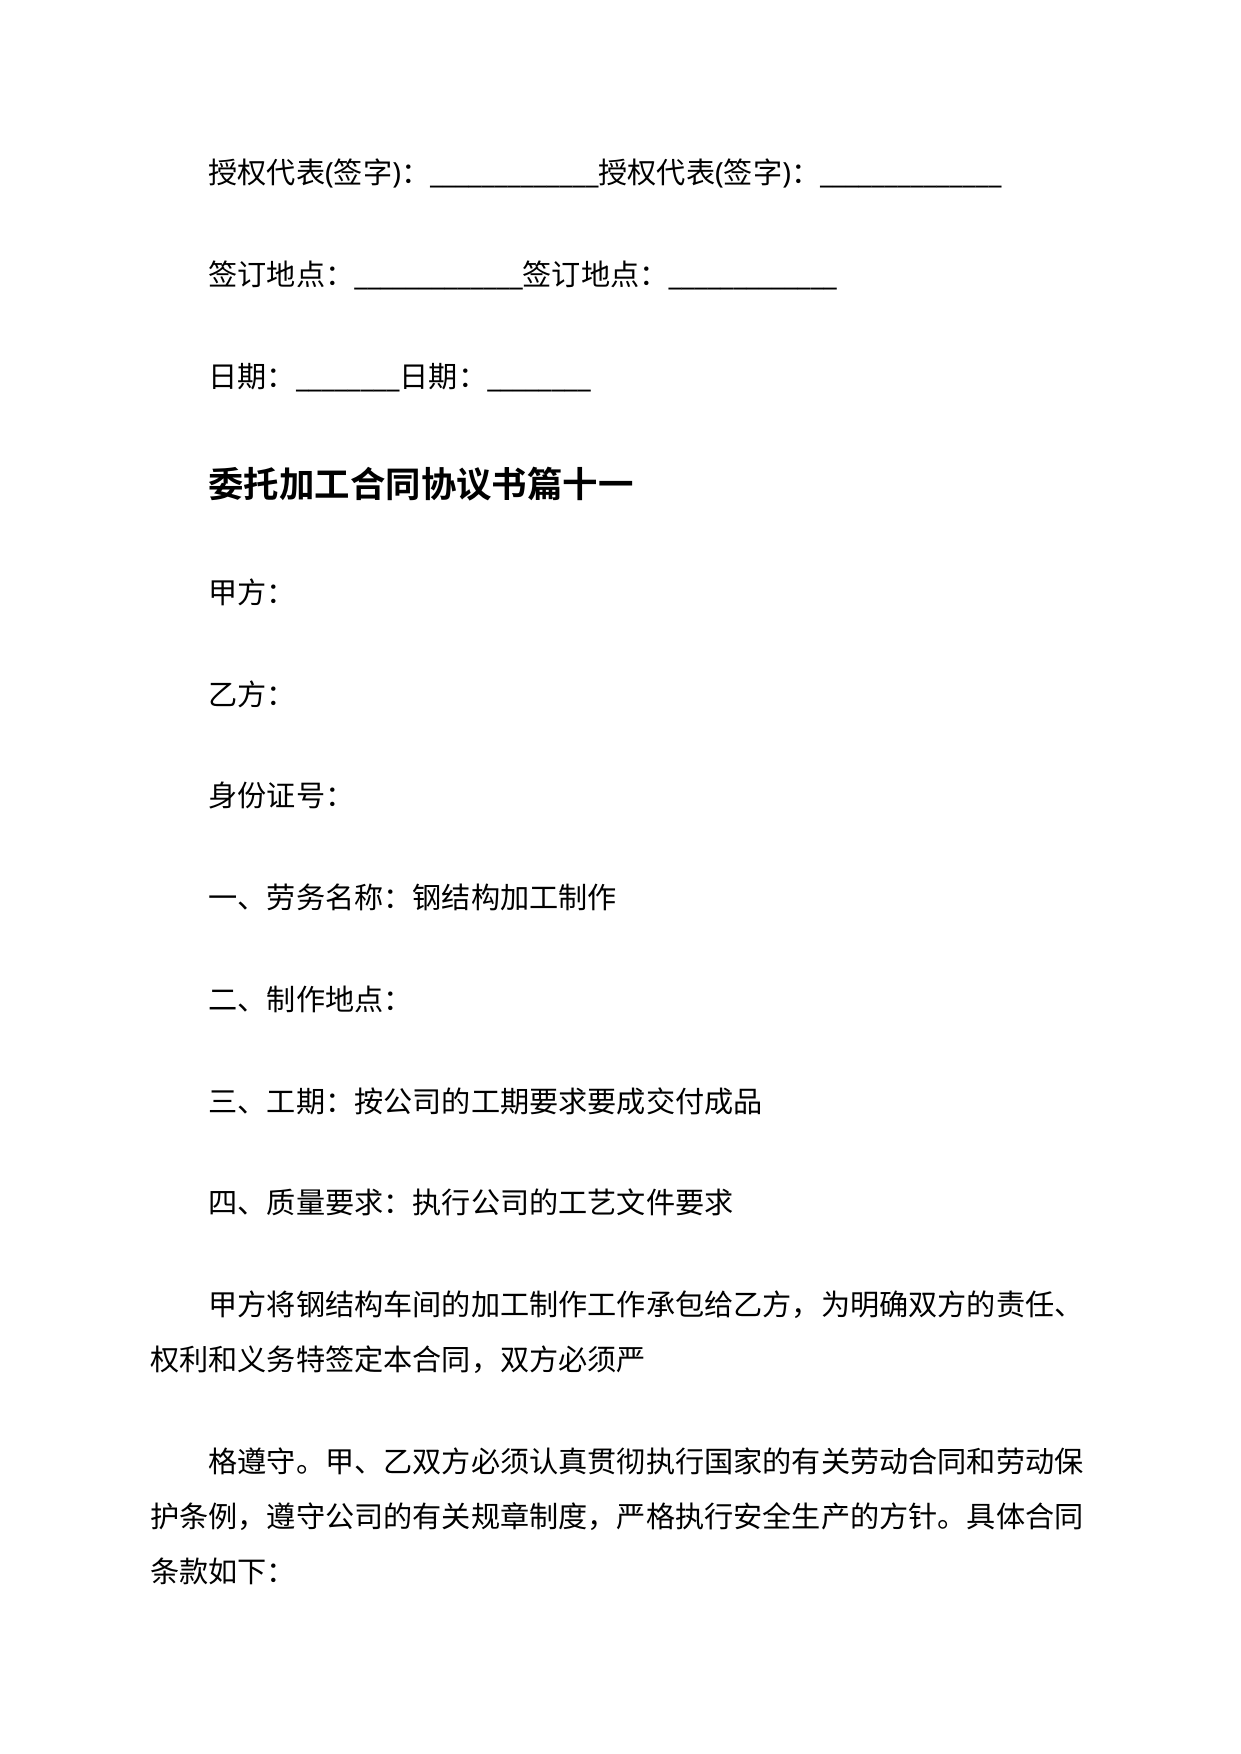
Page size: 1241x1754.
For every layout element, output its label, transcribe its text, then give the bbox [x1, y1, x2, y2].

text 乙方： [150, 671, 1090, 713]
text 身份证号： [150, 773, 1090, 815]
text 甲方将钢结构车间的加工制作工作承包给乙方，为明确双方的责任、权利和义务特签定本合同，双方必须严 [150, 1282, 1090, 1379]
text 一、劳务名称：钢结构加工制作 [150, 875, 1090, 917]
text 四、质量要求：执行公司的工艺文件要求 [150, 1180, 1090, 1222]
text 甲方： [150, 569, 1090, 612]
text 授权代表(签字)：_____________授权代表(签字)：______________ [150, 150, 1090, 192]
text 三、工期：按公司的工期要求要成交付成品 [150, 1078, 1090, 1121]
text 签订地点：_____________签订地点：_____________ [150, 252, 1090, 294]
text 格遵守。甲、乙双方必须认真贯彻执行国家的有关劳动合同和劳动保护条例，遵守公司的有关规章制度，严格执行安全生产的方针。具体合同条款如下： [150, 1438, 1090, 1591]
text 委托加工合同协议书篇十一 [150, 456, 1090, 507]
text 二、制作地点： [150, 976, 1090, 1019]
text 日期：________日期：________ [150, 354, 1090, 396]
